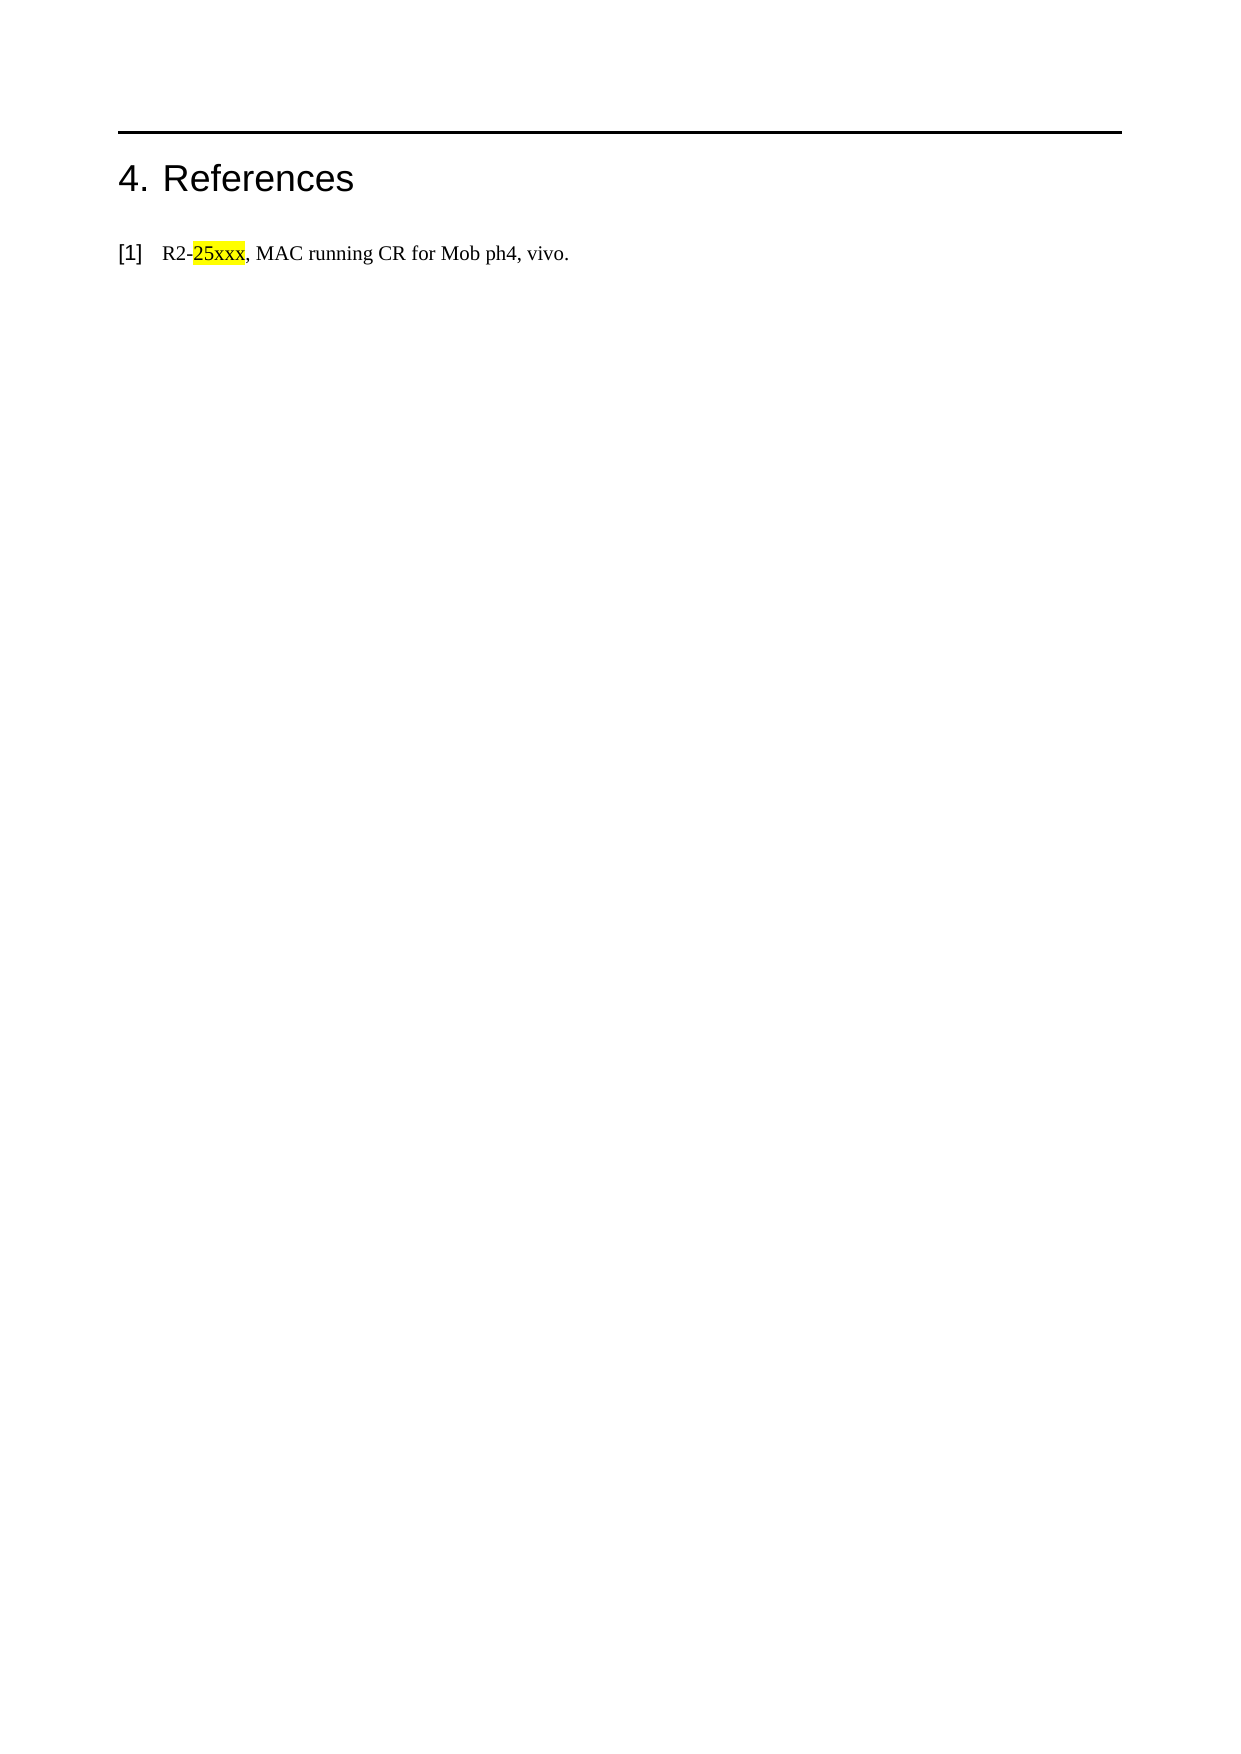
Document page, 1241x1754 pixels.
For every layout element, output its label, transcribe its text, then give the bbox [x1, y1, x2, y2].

subtitle References [118, 134, 1122, 215]
list R2-25xxx, MAC running CR for Mob ph4, vivo. [118, 234, 1122, 272]
